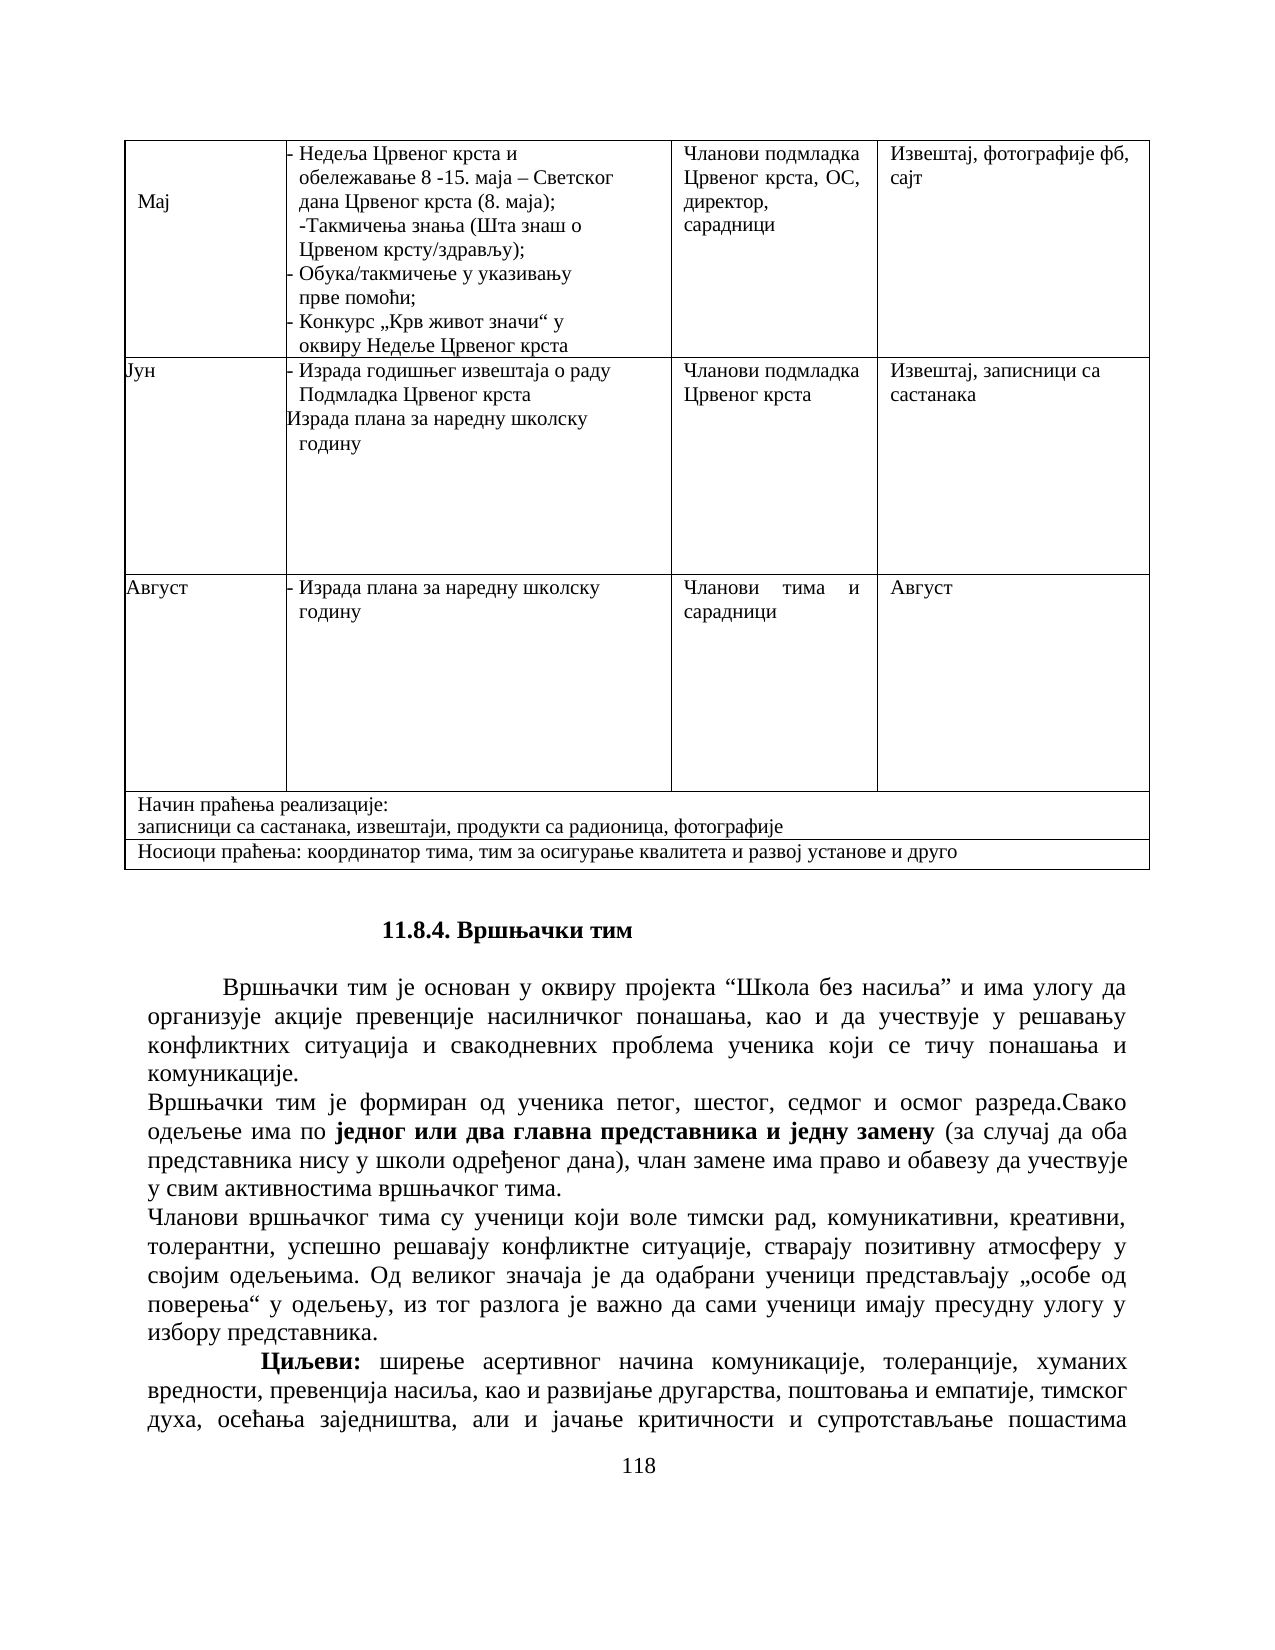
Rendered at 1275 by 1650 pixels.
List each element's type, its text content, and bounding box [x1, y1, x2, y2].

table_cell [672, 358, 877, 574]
subtitle 11.8.4. Вршњачки тим [382, 915, 1225, 944]
text Чланови вршњачког тима су ученици који воле тимски рад, комуникативни, креативни, толерантни, успешно решавају конфликтне ситуације, стварају позитивну атмосферу у својим одељењима. Од великог значаја је да одабрани ученици представљају „особе од поверења“ у одељењу, из тог разлога је важно да сами ученици имају пресудну улогу у избору представника. [147, 1202, 1127, 1346]
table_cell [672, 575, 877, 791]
text Вршњачки тим је основан у оквиру пројекта “Школа без насиља” и има улогу да организује акције превенције насилничког понашања, као и да учествује у решавању конфликтних ситуација и свакодневних проблема ученика који се тичу понашања и комуникације. [147, 972, 1127, 1087]
text Вршњачки тим је формиран од ученика петог, шестог, седмог и осмог разреда.Свако одељење има по једног или два главна представника и једну замену (за случај да оба представника нису у школи одређеног дана), члан замене има право и обавезу да учествује у свим активностима вршњачког тима. [147, 1087, 1128, 1202]
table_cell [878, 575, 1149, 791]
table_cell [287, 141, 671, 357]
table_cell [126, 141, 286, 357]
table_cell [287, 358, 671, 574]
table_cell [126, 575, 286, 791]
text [147, 1346, 1128, 1433]
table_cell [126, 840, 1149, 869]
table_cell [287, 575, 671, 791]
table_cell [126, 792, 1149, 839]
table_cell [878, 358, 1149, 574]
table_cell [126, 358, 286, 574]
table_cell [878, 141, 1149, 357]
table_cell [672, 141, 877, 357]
